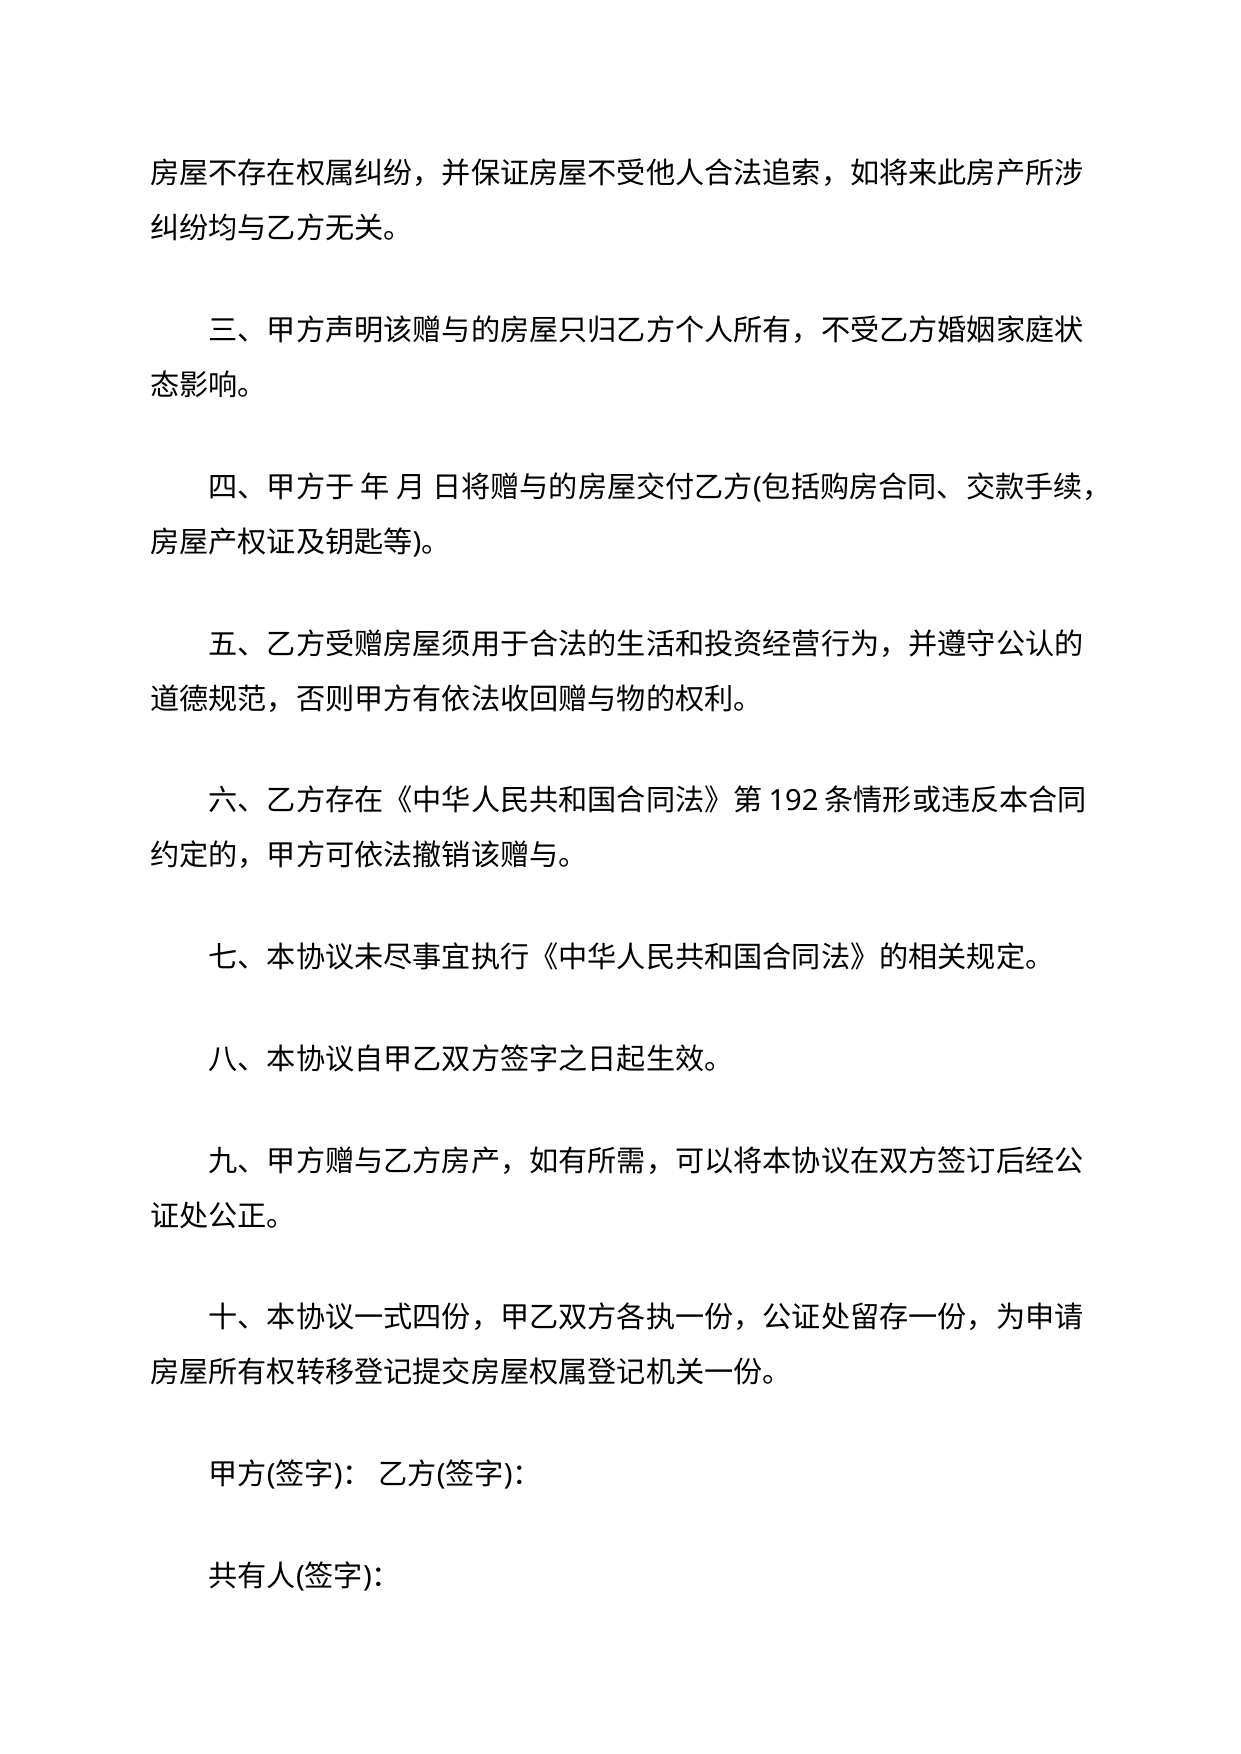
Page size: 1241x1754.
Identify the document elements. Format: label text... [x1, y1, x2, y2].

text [150, 150, 1090, 247]
text 八、本协议自甲乙双方签字之日起生效。 [150, 1036, 1090, 1078]
text 共有人(签字)： [150, 1553, 1090, 1595]
text 七、本协议未尽事宜执行《中华人民共和国合同法》的相关规定。 [150, 934, 1090, 976]
text 六、乙方存在《中华人民共和国合同法》第192条情形或违反本合同约定的，甲方可依法撤销该赠与。 [150, 777, 1090, 874]
text 五、乙方受赠房屋须用于合法的生活和投资经营行为，并遵守公认的道德规范，否则甲方有依法收回赠与物的权利。 [150, 620, 1090, 717]
text 三、甲方声明该赠与的房屋只归乙方个人所有，不受乙方婚姻家庭状态影响。 [150, 307, 1090, 404]
text 甲方(签字)： 乙方(签字)： [150, 1451, 1090, 1493]
text 十、本协议一式四份，甲乙双方各执一份，公证处留存一份，为申请房屋所有权转移登记提交房屋权属登记机关一份。 [150, 1294, 1090, 1391]
text 四、甲方于 年 月 日将赠与的房屋交付乙方(包括购房合同、交款手续，房屋产权证及钥匙等)。 [150, 463, 1090, 561]
text 九、甲方赠与乙方房产，如有所需，可以将本协议在双方签订后经公证处公正。 [150, 1137, 1090, 1234]
